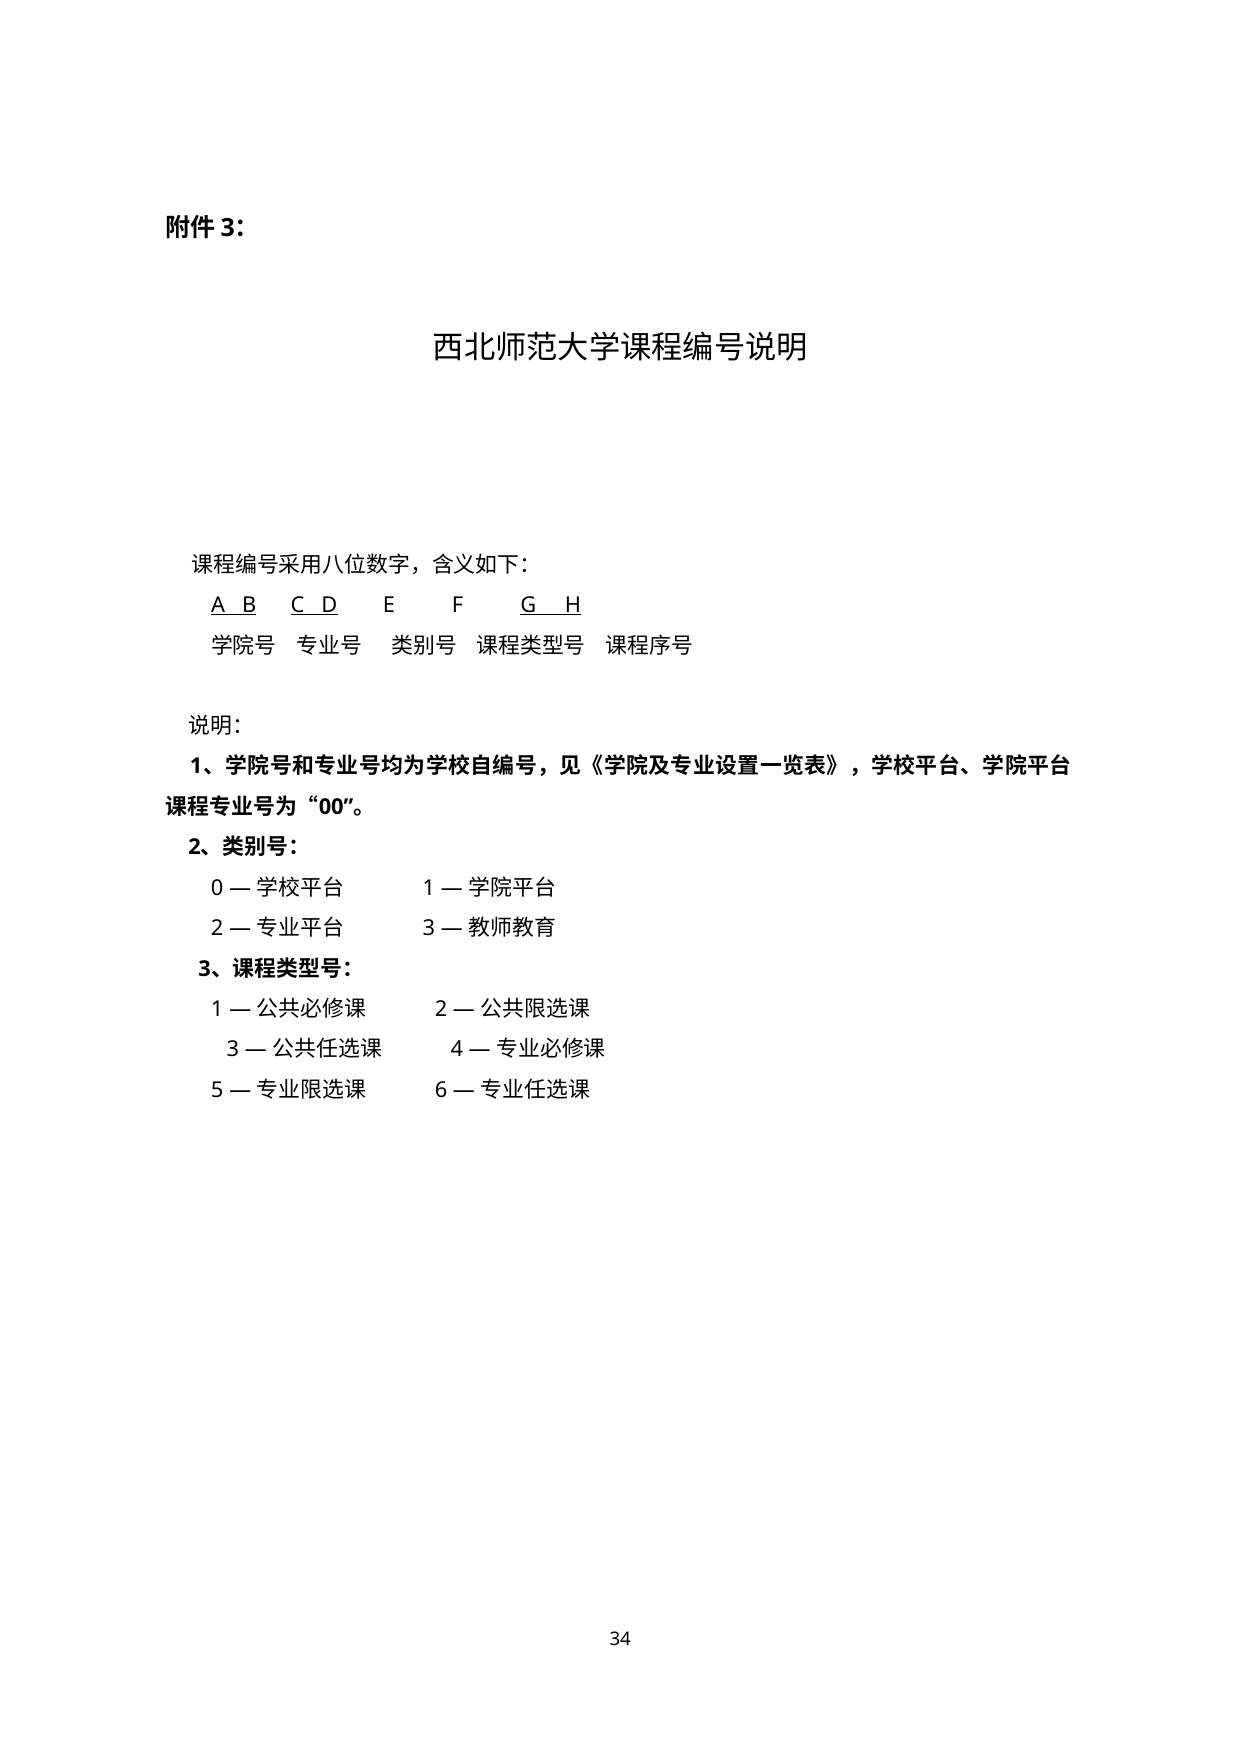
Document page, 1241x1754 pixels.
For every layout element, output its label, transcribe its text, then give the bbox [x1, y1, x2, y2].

text 西北师范大学课程编号说明 [165, 312, 1075, 377]
text 附件3： [165, 193, 1075, 258]
text 5 — 专业限选课 6 — 专业任选课 [165, 1071, 1075, 1104]
text 2、类别号： [165, 829, 1075, 861]
text 说明： [165, 707, 1075, 740]
text 3 — 公共任选课 4 — 专业必修课 [165, 1031, 1075, 1063]
text 课程编号采用八位数字，含义如下： [165, 546, 1075, 579]
text 3、课程类型号： [165, 950, 1075, 983]
text 1 — 公共必修课 2 — 公共限选课 [165, 991, 1075, 1023]
text 1、学院号和专业号均为学校自编号，见《学院及专业设置一览表》，学校平台、学院平台课程专业号为“00”。 [165, 748, 1075, 821]
text A B C D E F G H [165, 587, 1075, 620]
text 2 — 专业平台 3 — 教师教育 [165, 910, 1075, 942]
text 学院号 专业号 类别号 课程类型号 课程序号 [165, 627, 1075, 660]
text 0 — 学校平台 1 — 学院平台 [165, 869, 1075, 902]
